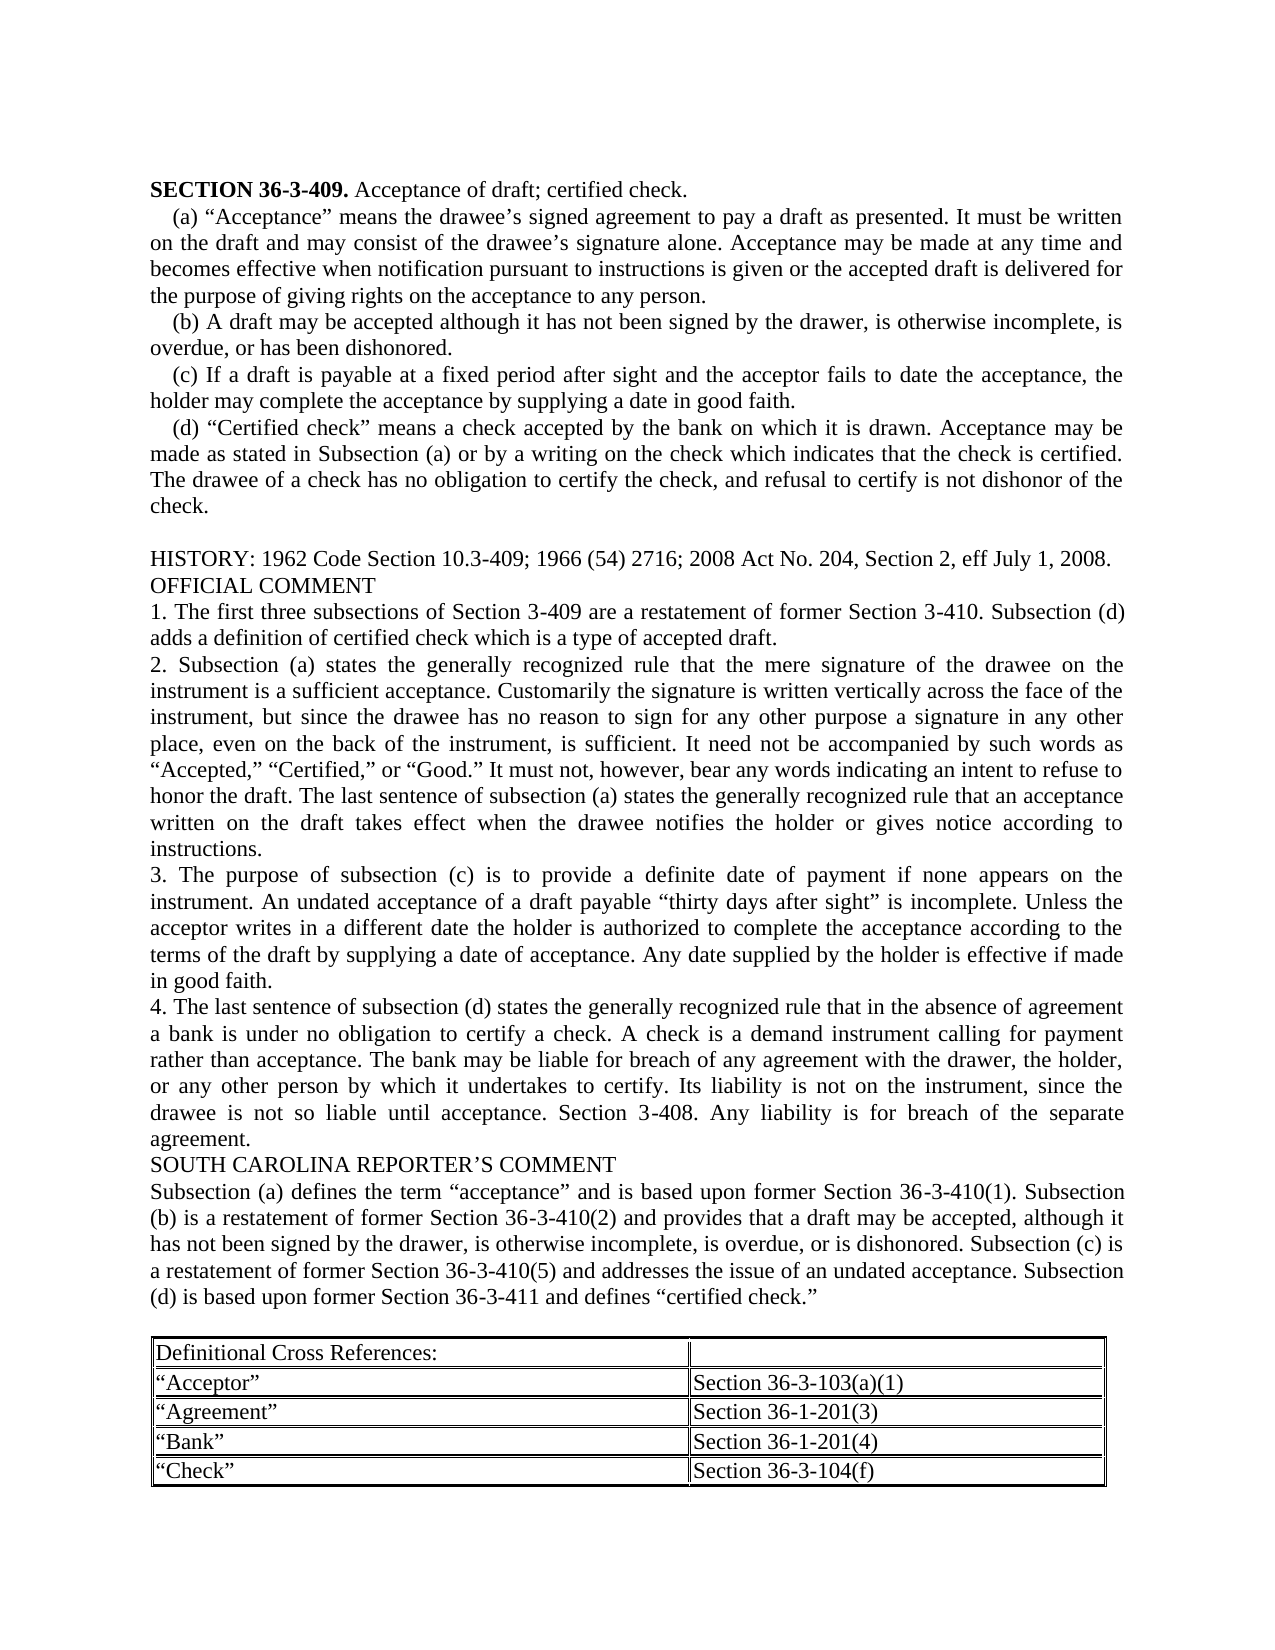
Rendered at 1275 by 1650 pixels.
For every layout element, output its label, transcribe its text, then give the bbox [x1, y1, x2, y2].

text 2. Subsection (a) states the generally recognized rule that the mere signature of the drawee on the instrument is a sufficient acceptance. Customarily the signature is written vertically across the face of the instrument, but since the drawee has no reason to sign for any other purpose a signature in any other place, even on the back of the instrument, is sufficient. It need not be accompanied by such words as “Accepted,” “Certified,” or “Good.” It must not, however, bear any words indicating an intent to refuse to honor the draft. The last sentence of subsection (a) states the generally recognized rule that an acceptance written on the draft takes effect when the drawee notifies the holder or gives notice according to instructions. [150, 651, 1125, 862]
text 4. The last sentence of subsection (d) states the generally recognized rule that in the absence of agreement a bank is under no obligation to certify a check. A check is a demand instrument calling for payment rather than acceptance. The bank may be liable for breach of any agreement with the drawer, the holder, or any other person by which it undertakes to certify. Its liability is not on the instrument, since the drawee is not so liable until acceptance. Section 3-408. Any liability is for breach of the separate agreement. [150, 993, 1125, 1151]
text 3. The purpose of subsection (c) is to provide a definite date of payment if none appears on the instrument. An undated acceptance of a draft payable “thirty days after sight” is incomplete. Unless the acceptor writes in a different date the holder is authorized to complete the acceptance according to the terms of the draft by supplying a date of acceptance. Any date supplied by the holder is effective if made in good faith. [150, 862, 1125, 993]
text (a) “Acceptance” means the drawee’s signed agreement to pay a draft as presented. It must be written on the draft and may consist of the drawee’s signature alone. Acceptance may be made at any time and becomes effective when notification pursuant to instructions is given or the accepted draft is delivered for the purpose of giving rights on the acceptance to any person. [150, 203, 1125, 308]
text (d) “Certified check” means a check accepted by the bank on which it is drawn. Acceptance may be made as stated in Subsection (a) or by a writing on the check which indicates that the check is certified. The drawee of a check has no obligation to certify the check, and refusal to certify is not dishonor of the check. [150, 413, 1125, 519]
text SECTION 36-3-409. Acceptance of draft; certified check. [150, 176, 1125, 203]
text HISTORY: 1962 Code Section 10.3-409; 1966 (54) 2716; 2008 Act No. 204, Section 2, eff July 1, 2008. [150, 545, 1125, 572]
text Subsection (a) defines the term “acceptance” and is based upon former Section 36-3-410(1). Subsection (b) is a restatement of former Section 36-3-410(2) and provides that a draft may be accepted, although it has not been signed by the drawer, is otherwise incomplete, is overdue, or is dishonored. Subsection (c) is a restatement of former Section 36-3-410(5) and addresses the issue of an undated acceptance. Subsection (d) is based upon former Section 36-3-411 and defines “certified check.” [150, 1178, 1125, 1309]
text OFFICIAL COMMENT [150, 572, 1125, 598]
text (b) A draft may be accepted although it has not been signed by the drawer, is otherwise incomplete, is overdue, or has been dishonored. [150, 308, 1125, 361]
text (c) If a draft is payable at a fixed period after sight and the acceptor fails to date the acceptance, the holder may complete the acceptance by supplying a date in good faith. [150, 361, 1125, 413]
text SOUTH CAROLINA REPORTER’S COMMENT [150, 1151, 1125, 1178]
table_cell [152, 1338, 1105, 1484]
text 1. The first three subsections of Section 3-409 are a restatement of former Section 3-410. Subsection (d) adds a definition of certified check which is a type of accepted draft. [150, 598, 1125, 651]
